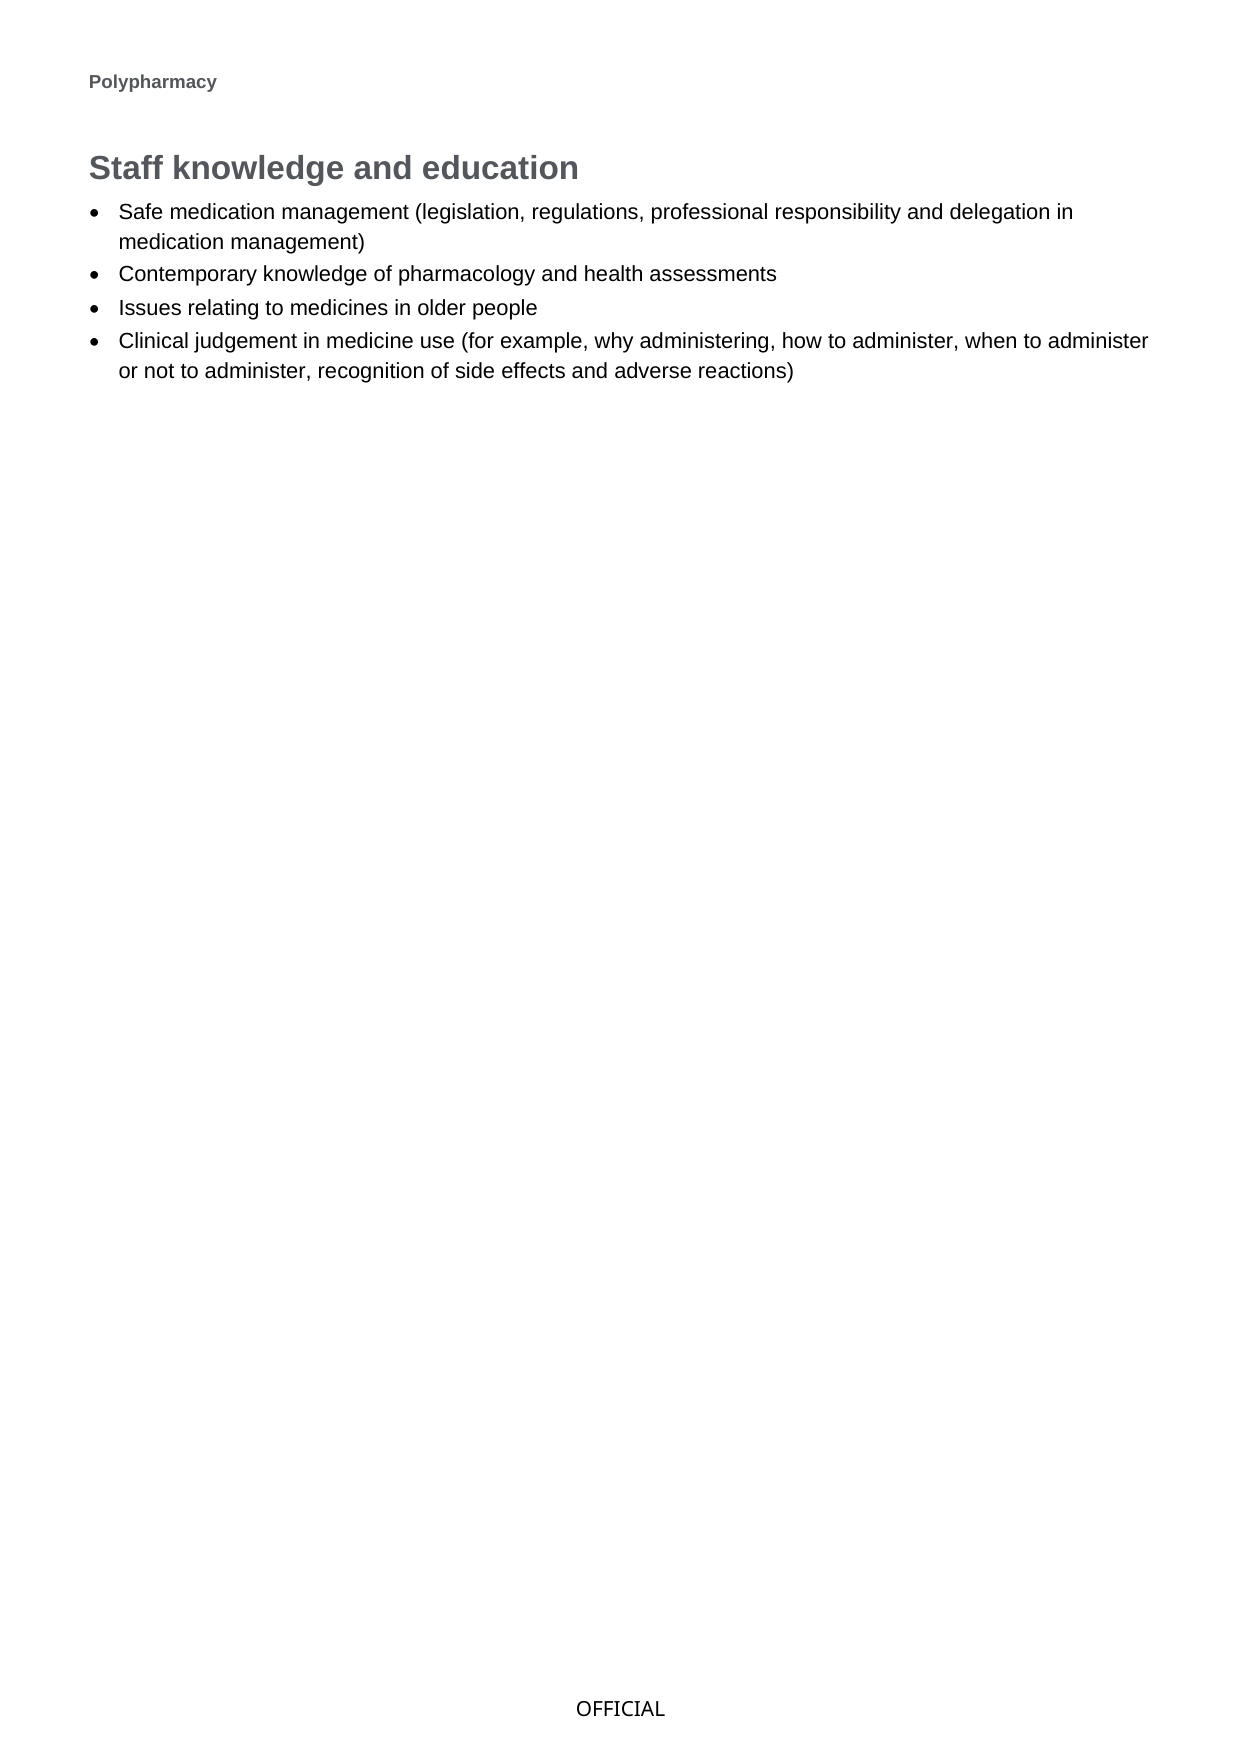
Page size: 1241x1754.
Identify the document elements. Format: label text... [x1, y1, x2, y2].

text Contemporary knowledge of pharmacology and health assessments [89, 258, 1152, 287]
text Safe medication management (legislation, regulations, professional responsibility and delegation in medication management) [89, 196, 1152, 254]
subtitle Staff knowledge and education [89, 148, 1152, 186]
text Issues relating to medicines in older people [89, 291, 1152, 321]
text Clinical judgement in medicine use (for example, why administering, how to administer, when to administer or not to administer, recognition of side effects and adverse reactions) [89, 325, 1152, 383]
